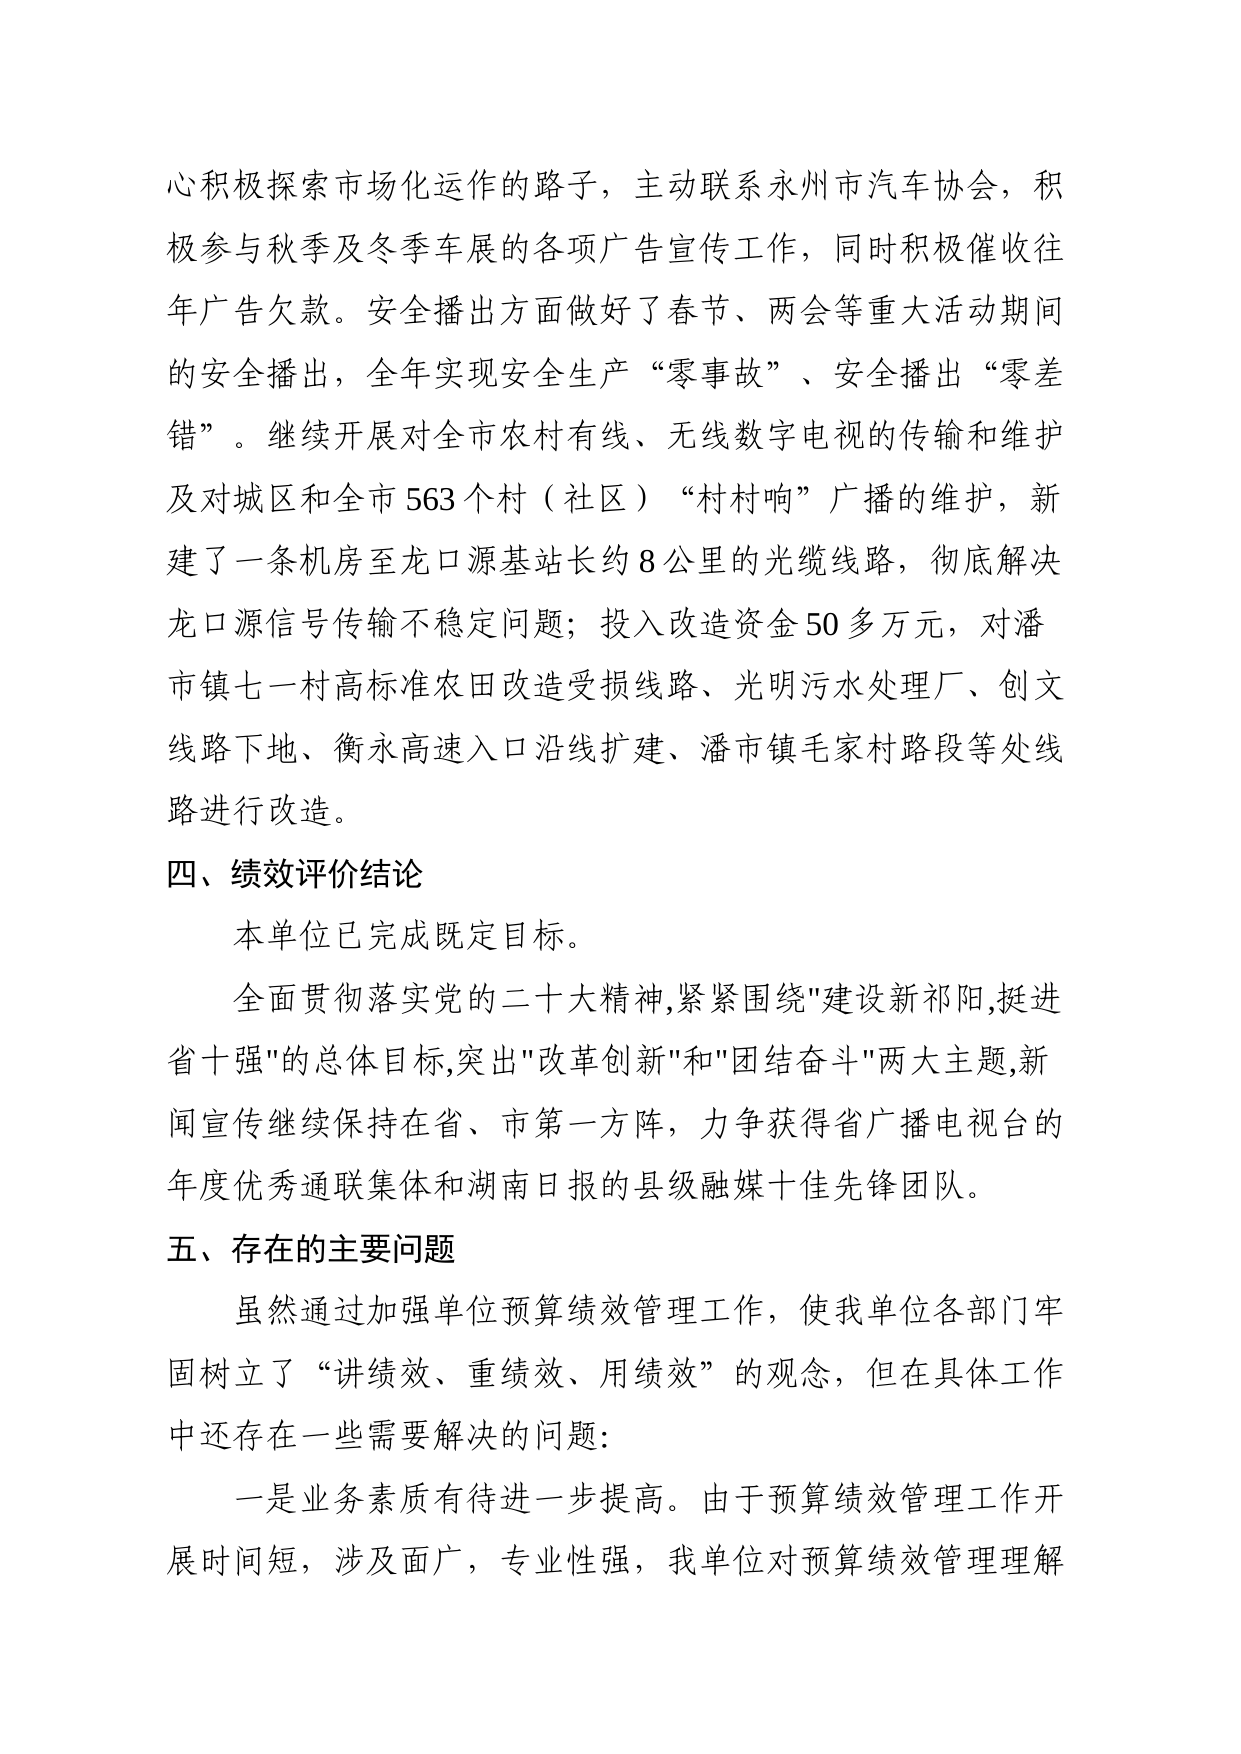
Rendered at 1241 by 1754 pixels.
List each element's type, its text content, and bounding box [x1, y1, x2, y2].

text 本单位已完成既定目标。 [165, 898, 1075, 960]
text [165, 148, 1075, 835]
text 虽然通过加强单位预算绩效管理工作，使我单位各部门牢固树立了“讲绩效、重绩效、用绩效”的观念，但在具体工作中还存在一些需要解决的问题： [165, 1273, 1075, 1460]
text 全面贯彻落实党的二十大精神,紧紧围绕"建设新祁阳,挺进省十强"的总体目标,突出"改革创新"和"团结奋斗"两大主题,新闻宣传继续保持在省、市第一方阵，力争获得省广播电视台的年度优秀通联集体和湖南日报的县级融媒十佳先锋团队。 [165, 960, 1075, 1210]
text 四、绩效评价结论 [165, 835, 1075, 898]
text 五、存在的主要问题 [165, 1210, 1075, 1273]
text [165, 1460, 1075, 1585]
